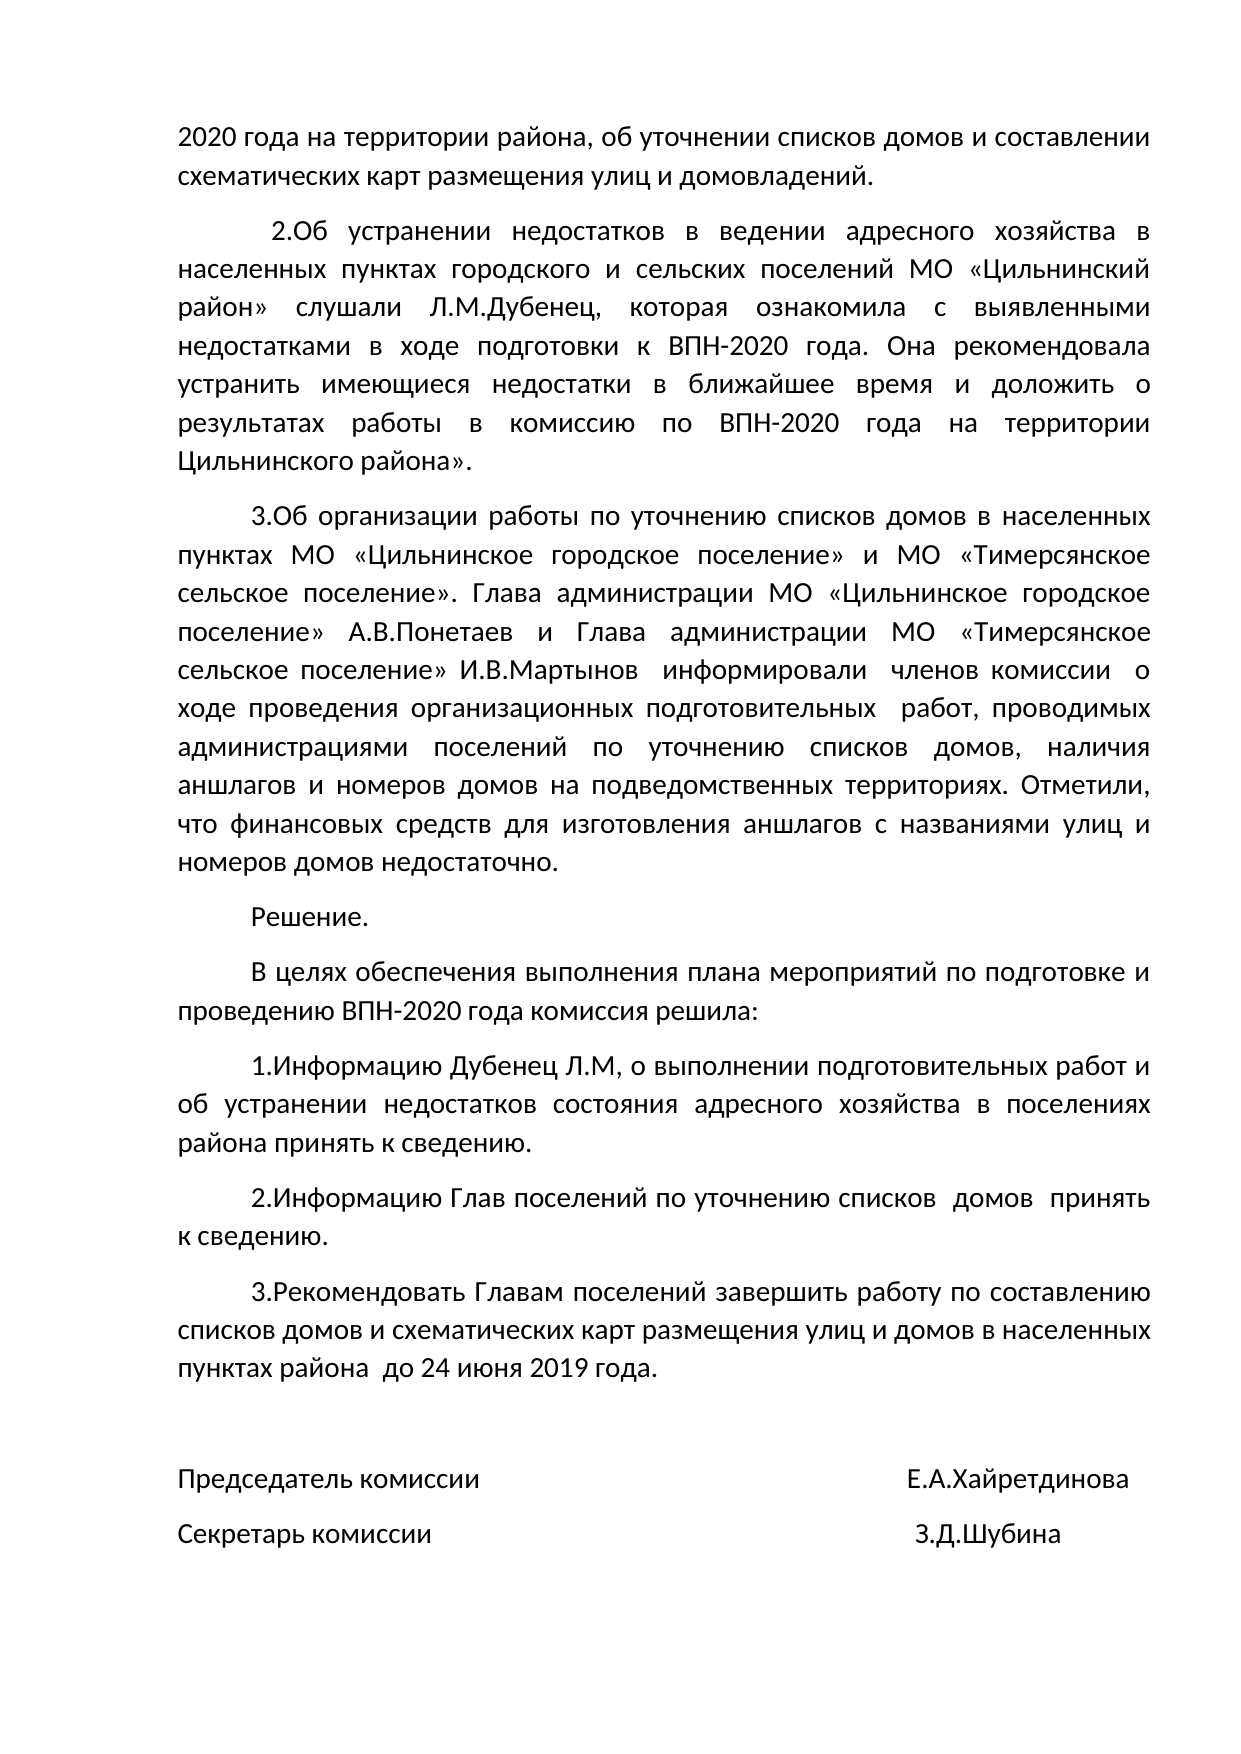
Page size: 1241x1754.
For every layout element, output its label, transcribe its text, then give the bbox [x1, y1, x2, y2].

text 3.Рекомендовать Главам поселений завершить работу по составлению списков домов и схематических карт размещения улиц и домов в населенных пунктах района до 24 июня 2019 года. [177, 1273, 1152, 1385]
text 3.Об организации работы по уточнению списков домов в населенных пунктах МО «Цильнинское городское поселение» и МО «Тимерсянское сельское поселение». Глава администрации МО «Цильнинское городское поселение» А.В.Понетаев и Глава администрации МО «Тимерсянское сельское поселение» И.В.Мартынов информировали членов комиссии о ходе проведения организационных подготовительных работ, проводимых администрациями поселений по уточнению списков домов, наличия аншлагов и номеров домов на подведомственных территориях. Отметили, что финансовых средств для изготовления аншлагов с названиями улиц и номеров домов недостаточно. [177, 497, 1152, 879]
text 1.Информацию Дубенец Л.М, о выполнении подготовительных работ и об устранении недостатков состояния адресного хозяйства в поселениях района принять к сведению. [177, 1047, 1152, 1159]
text 2020 года на территории района, об уточнении списков домов и составлении схематических карт размещения улиц и домовладений. [177, 118, 1152, 192]
text Председатель комиссии Е.А.Хайретдинова [177, 1460, 1152, 1495]
text Решение. [177, 898, 1152, 934]
text 2.Об устранении недостатков в ведении адресного хозяйства в населенных пунктах городского и сельских поселений МО «Цильнинский район» слушали Л.М.Дубенец, которая ознакомила с выявленными недостатками в ходе подготовки к ВПН-2020 года. Она рекомендовала устранить имеющиеся недостатки в ближайшее время и доложить о результатах работы в комиссию по ВПН-2020 года на территории Цильнинского района». [177, 212, 1152, 478]
text 2.Информацию Глав поселений по уточнению списков домов принять к сведению. [177, 1179, 1152, 1253]
text В целях обеспечения выполнения плана мероприятий по подготовке и проведению ВПН-2020 года комиссия решила: [177, 953, 1152, 1028]
text Секретарь комиссии З.Д.Шубина [177, 1515, 1152, 1550]
